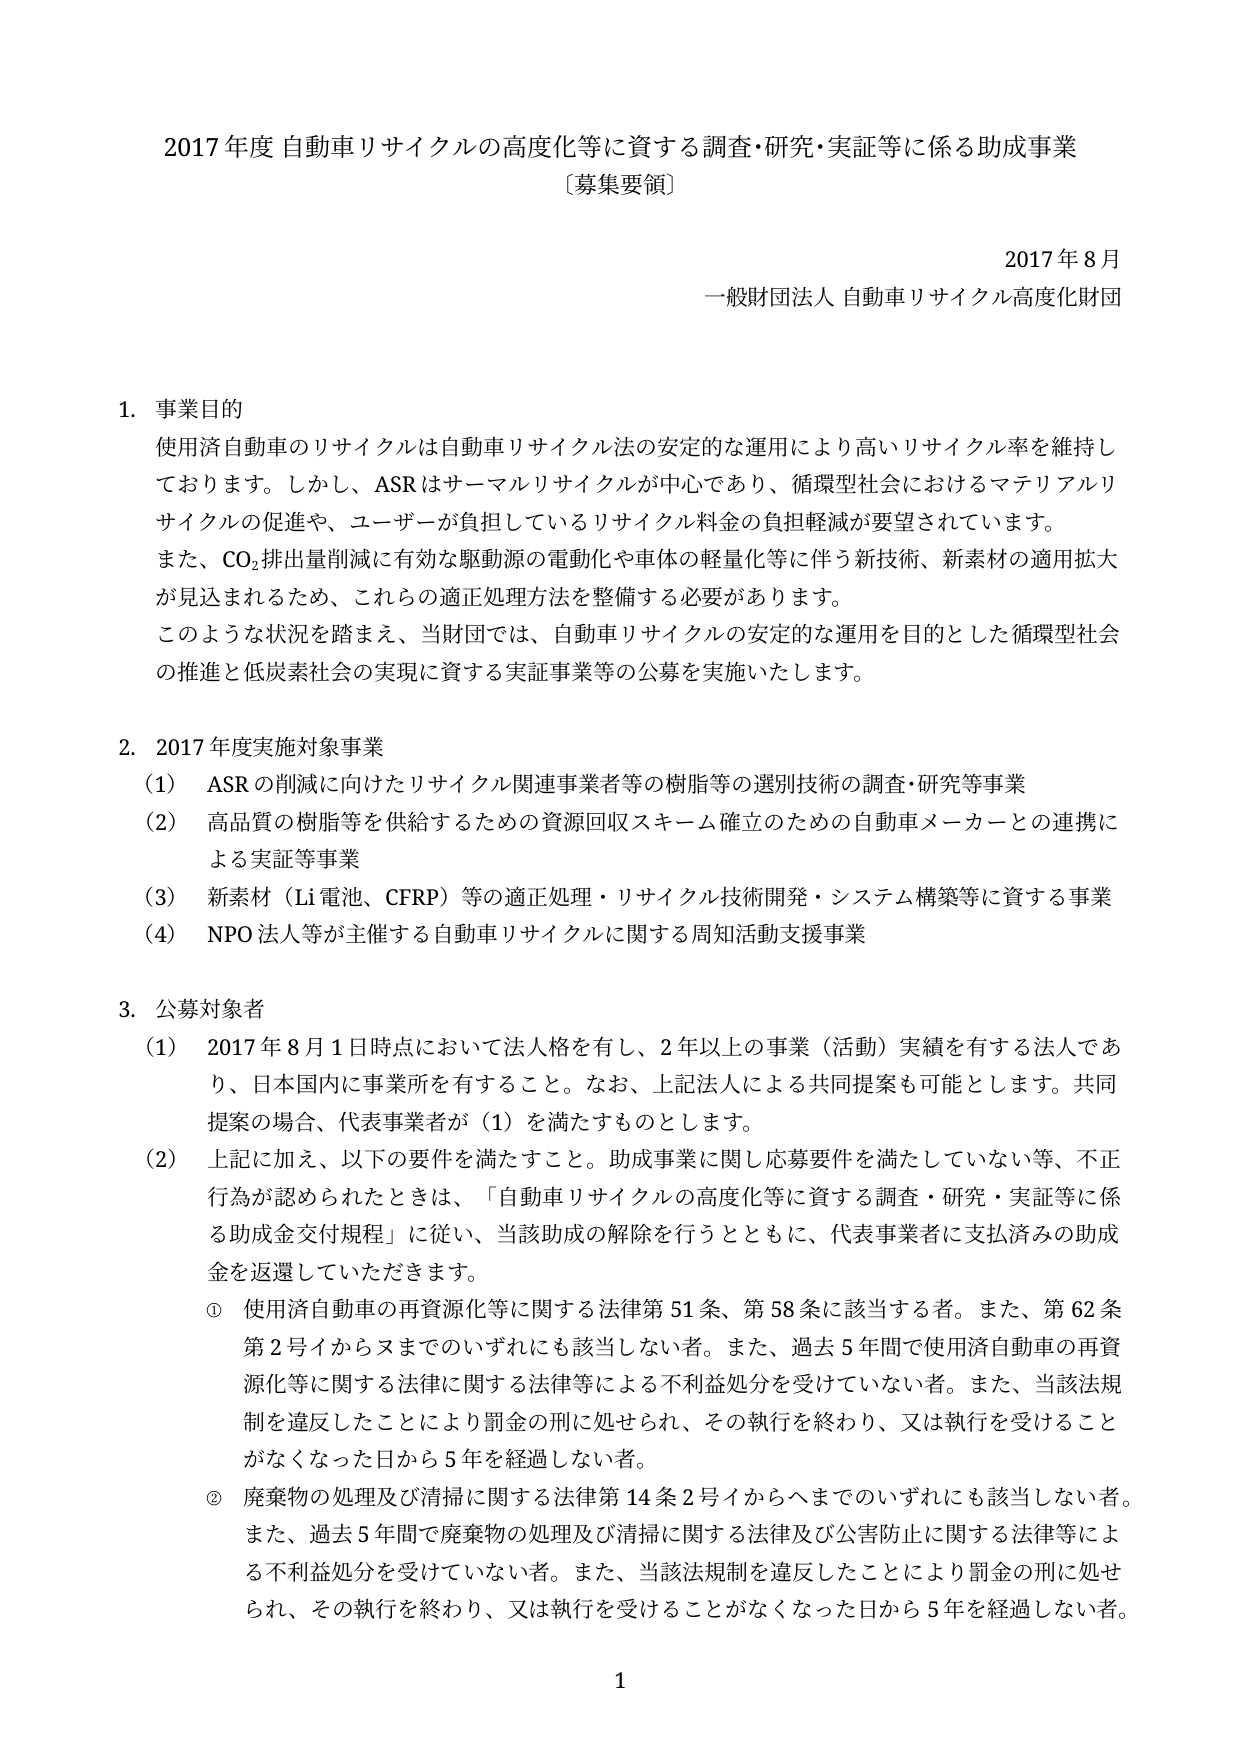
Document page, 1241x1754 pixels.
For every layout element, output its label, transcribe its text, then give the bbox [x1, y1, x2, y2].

list 2017年度実施対象事業 [118, 727, 1122, 764]
list ASRの削減に向けたリサイクル関連事業者等の樹脂等の選別技術の調査･研究等事業 [132, 764, 1122, 802]
list 新素材（Li電池、CFRP）等の適正処理・リサイクル技術開発・システム構築等に資する事業 [132, 877, 1122, 914]
list このような状況を踏まえ、当財団では、自動車リサイクルの安定的な運用を目的とした循環型社会の推進と低炭素社会の実現に資する実証事業等の公募を実施いたします。 [156, 614, 1122, 689]
list 使用済自動車の再資源化等に関する法律第51条、第58条に該当する者。また、第62条第2号イからヌまでのいずれにも該当しない者。また、過去5年間で使用済自動車の再資源化等に関する法律に関する法律等による不利益処分を受けていない者。また、当該法規制を違反したことにより罰金の刑に処せられ、その執行を終わり、又は執行を受けることがなくなった日から5年を経過しない者。 [206, 1289, 1122, 1477]
list 廃棄物の処理及び清掃に関する法律第14条2号イからヘまでのいずれにも該当しない者。また、過去5年間で廃棄物の処理及び清掃に関する法律及び公害防止に関する法律等による不利益処分を受けていない者。また、当該法規制を違反したことにより罰金の刑に処せられ、その執行を終わり、又は執行を受けることがなくなった日から5年を経過しない者。 [206, 1477, 1122, 1627]
list NPO法人等が主催する自動車リサイクルに関する周知活動支援事業 [132, 914, 1122, 952]
list 事業目的 使用済自動車のリサイクルは自動車リサイクル法の安定的な運用により高いリサイクル率を維持しております。しかし、ASRはサーマルリサイクルが中心であり、循環型社会におけるマテリアルリサイクルの促進や、ユーザーが負担しているリサイクル料金の負担軽減が要望されています。 また、CO2排出量削減に有効な駆動源の電動化や車体の軽量化等に伴う新技術、新素材の適用拡大が見込まれるため、これらの適正処理方法を整備する必要があります。 [118, 389, 1122, 614]
text 2017年度 自動車リサイクルの高度化等に資する調査･研究･実証等に係る助成事業 [118, 127, 1122, 164]
text 一般財団法人 自動車リサイクル高度化財団 [118, 277, 1122, 314]
list 公募対象者 [118, 989, 1122, 1027]
list 高品質の樹脂等を供給するための資源回収スキーム確立のための自動車メーカーとの連携による実証等事業 [133, 802, 1122, 877]
text 〔募集要領〕 [118, 164, 1122, 202]
list 上記に加え、以下の要件を満たすこと。助成事業に関し応募要件を満たしていない等、不正行為が認められたときは、「自動車リサイクルの高度化等に資する調査・研究・実証等に係る助成金交付規程」に従い、当該助成の解除を行うとともに、代表事業者に支払済みの助成金を返還していただきます。 [133, 1139, 1122, 1289]
text 2017年8月 [118, 239, 1122, 277]
list 2017年8月1日時点において法人格を有し、2年以上の事業（活動）実績を有する法人であり、日本国内に事業所を有すること。なお、上記法人による共同提案も可能とします。共同提案の場合、代表事業者が（1）を満たすものとします。 [133, 1027, 1122, 1139]
